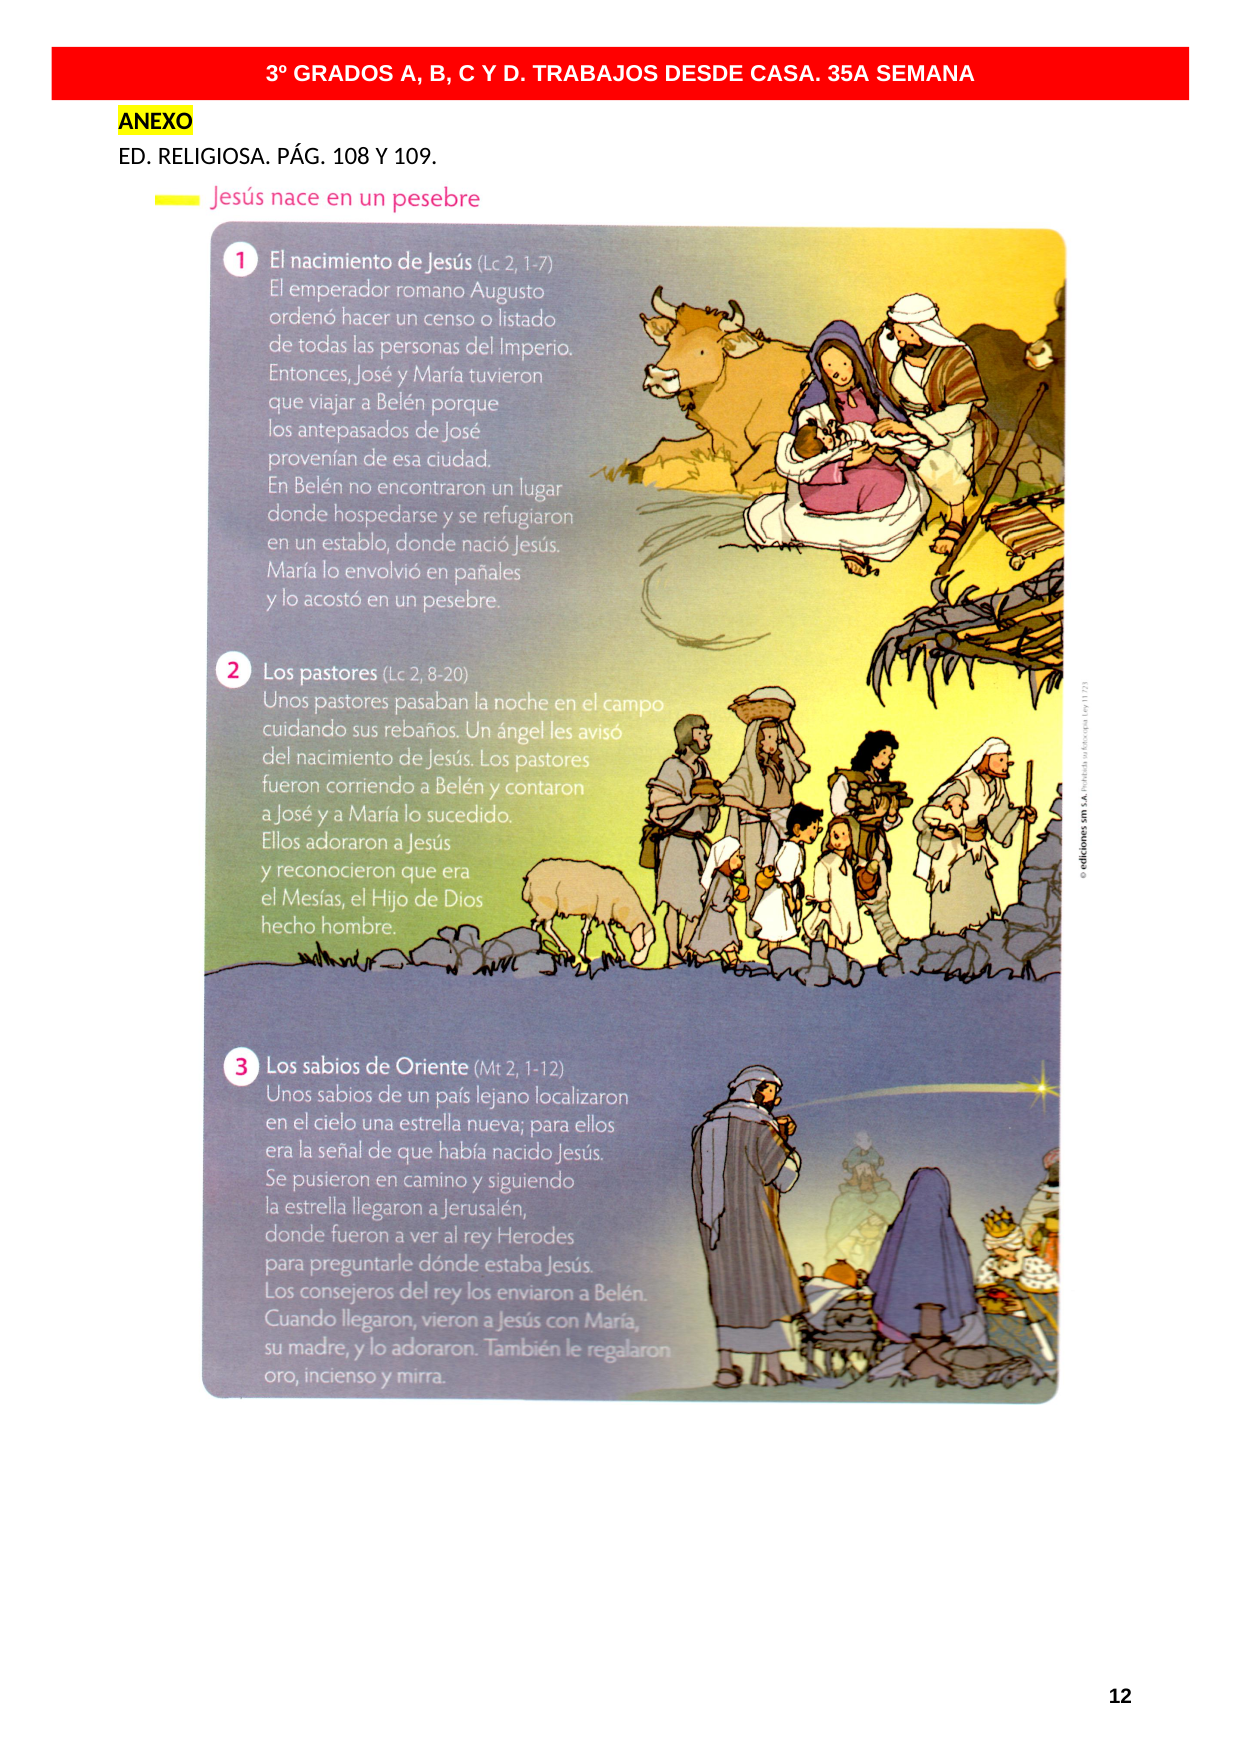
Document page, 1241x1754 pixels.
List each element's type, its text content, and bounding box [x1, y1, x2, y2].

text ANEXO [118, 101, 1132, 135]
text ED. RELIGIOSA. PÁG. 108 Y 109. [118, 140, 1132, 170]
picture [155, 175, 1095, 1405]
